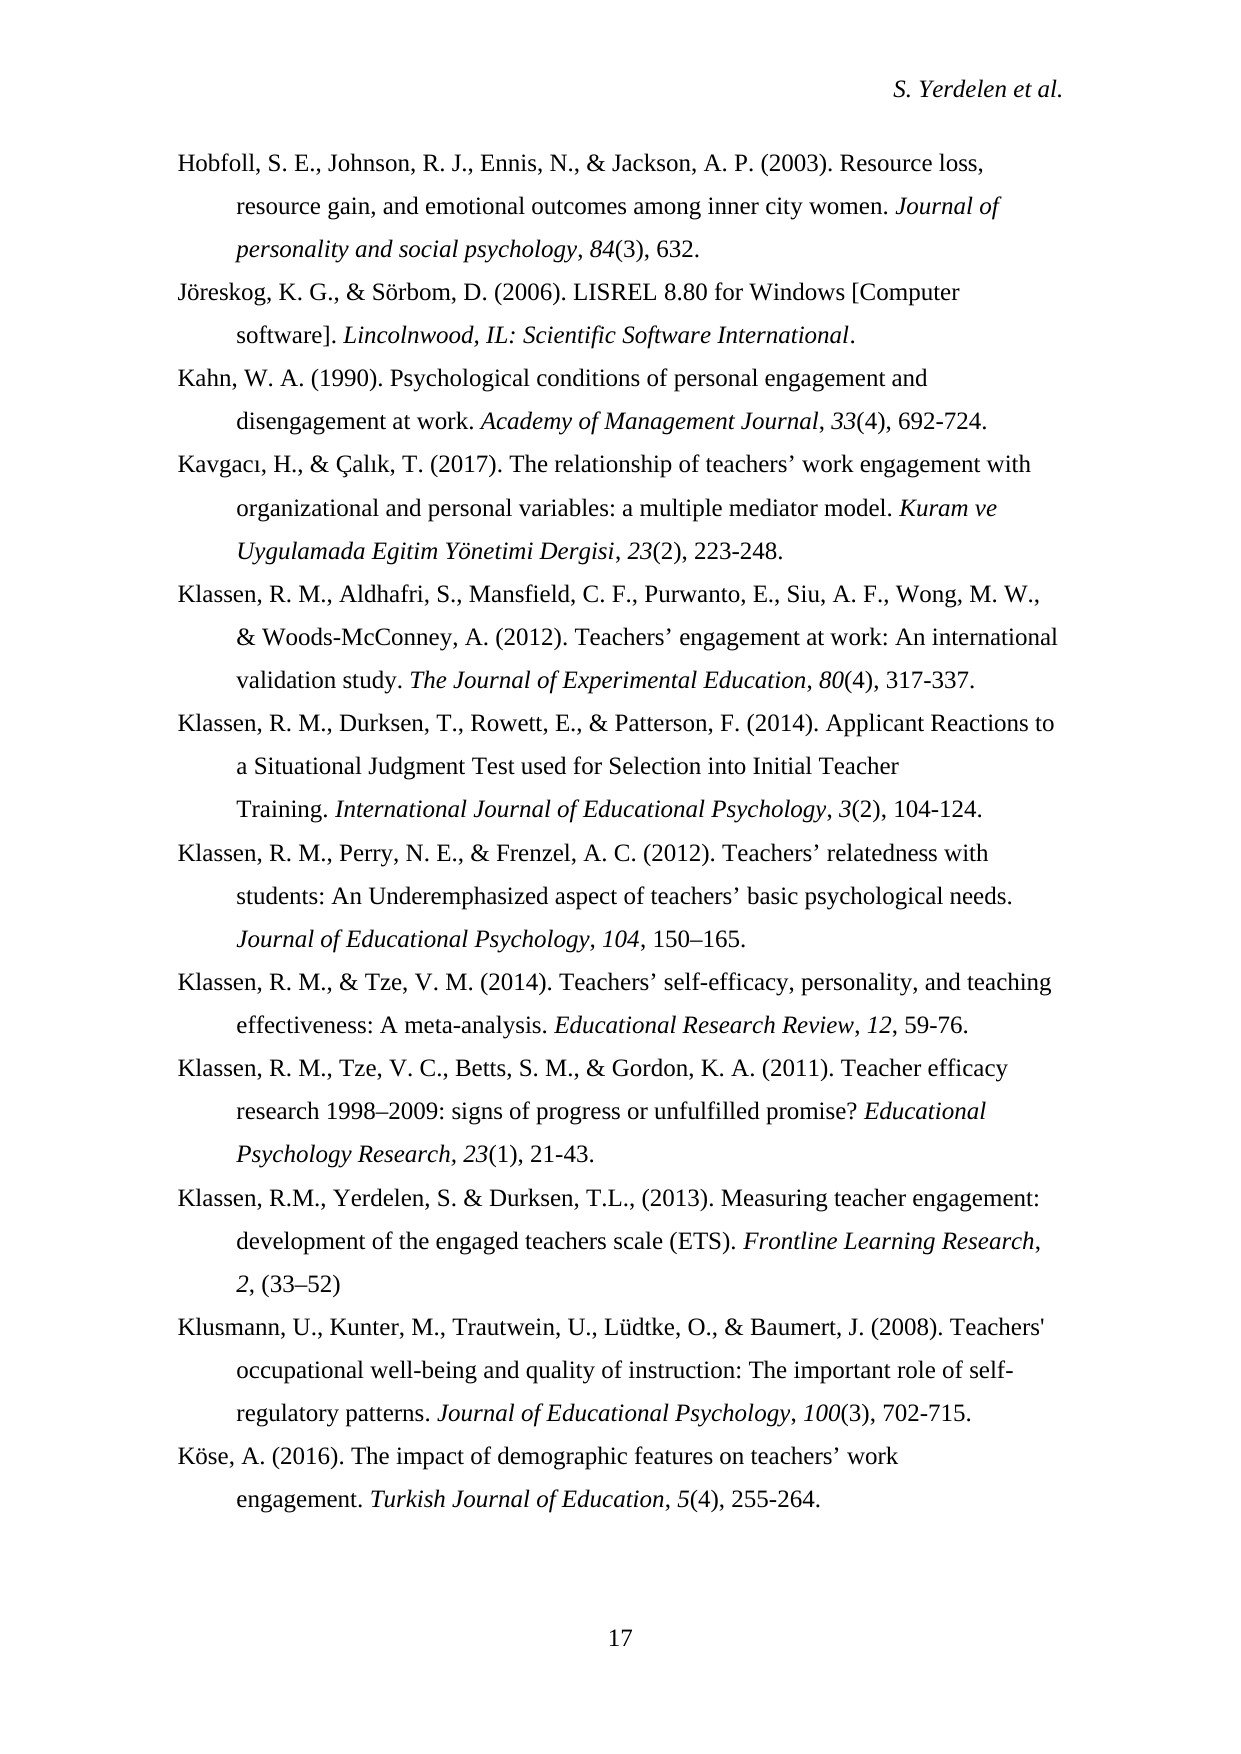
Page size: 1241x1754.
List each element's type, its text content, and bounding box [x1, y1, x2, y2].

text Kahn, W. A. (1990). Psychological conditions of personal engagement and disengagement at work. Academy of Management Journal, 33(4), 692-724. [177, 363, 1063, 435]
text Kavgacı, H., & Çalık, T. (2017). The relationship of teachers’ work engagement with organizational and personal variables: a multiple mediator model. Kuram ve Uygulamada Egitim Yönetimi Dergisi, 23(2), 223-248. [177, 449, 1063, 564]
text Klassen, R.M., Yerdelen, S. & Durksen, T.L., (2013). Measuring teacher engagement: development of the engaged teachers scale (ETS). Frontline Learning Research, 2, (33–52) [177, 1183, 1063, 1298]
text Köse, A. (2016). The impact of demographic features on teachers’ work engagement. Turkish Journal of Education, 5(4), 255-264. [177, 1441, 1063, 1513]
text Klassen, R. M., Perry, N. E., & Frenzel, A. C. (2012). Teachers’ relatedness with students: An Underemphasized aspect of teachers’ basic psychological needs. Journal of Educational Psychology, 104, 150–165. [177, 838, 1063, 953]
text Klassen, R. M., Tze, V. C., Betts, S. M., & Gordon, K. A. (2011). Teacher efficacy research 1998–2009: signs of progress or unfulfilled promise? Educational Psychology Research, 23(1), 21-43. [177, 1053, 1063, 1168]
text Klusmann, U., Kunter, M., Trautwein, U., Lüdtke, O., & Baumert, J. (2008). Teachers' occupational well-being and quality of instruction: The important role of self-regulatory patterns. Journal of Educational Psychology, 100(3), 702-715. [177, 1312, 1063, 1427]
text Klassen, R. M., Aldhafri, S., Mansfield, C. F., Purwanto, E., Siu, A. F., Wong, M. W., & Woods-McConney, A. (2012). Teachers’ engagement at work: An international validation study. The Journal of Experimental Education, 80(4), 317-337. [177, 579, 1063, 694]
text Hobfoll, S. E., Johnson, R. J., Ennis, N., & Jackson, A. P. (2003). Resource loss, resource gain, and emotional outcomes among inner city women. Journal of personality and social psychology, 84(3), 632. [177, 148, 1063, 263]
text Klassen, R. M., & Tze, V. M. (2014). Teachers’ self-efficacy, personality, and teaching effectiveness: A meta-analysis. Educational Research Review, 12, 59-76. [177, 967, 1063, 1039]
text Klassen, R. M., Durksen, T., Rowett, E., & Patterson, F. (2014). Applicant Reactions to a Situational Judgment Test used for Selection into Initial Teacher Training. International Journal of Educational Psychology, 3(2), 104-124. [177, 708, 1063, 823]
text Jöreskog, K. G., & Sörbom, D. (2006). LISREL 8.80 for Windows [Computer software]. Lincolnwood, IL: Scientific Software International. [177, 277, 1063, 349]
